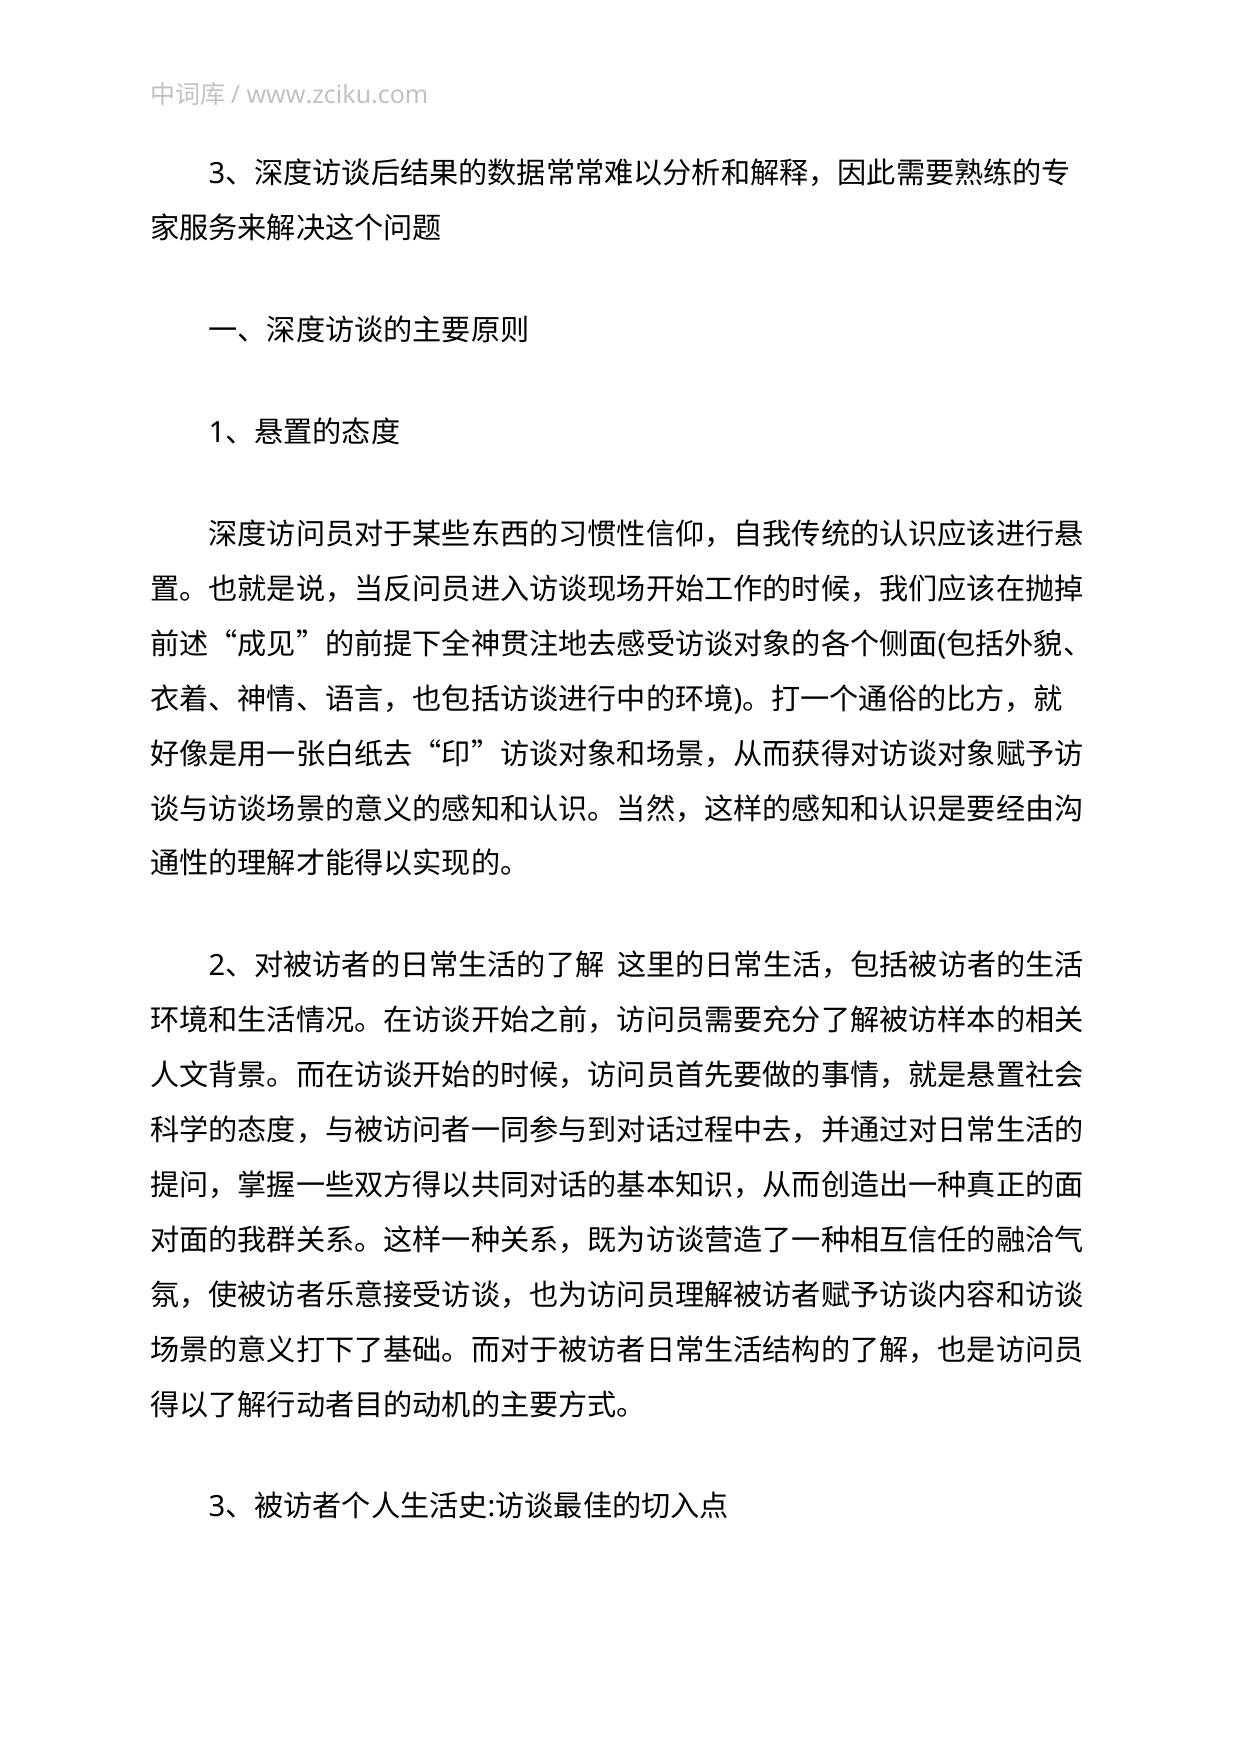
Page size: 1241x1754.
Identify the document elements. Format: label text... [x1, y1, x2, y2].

text 1、悬置的态度 [150, 408, 1090, 451]
text 2、对被访者的日常生活的了解 这里的日常生活，包括被访者的生活环境和生活情况。在访谈开始之前，访问员需要充分了解被访样本的相关人文背景。而在访谈开始的时候，访问员首先要做的事情，就是悬置社会科学的态度，与被访问者一同参与到对话过程中去，并通过对日常生活的提问，掌握一些双方得以共同对话的基本知识，从而创造出一种真正的面对面的我群关系。这样一种关系，既为访谈营造了一种相互信任的融洽气氛，使被访者乐意接受访谈，也为访问员理解被访者赋予访谈内容和访谈场景的意义打下了基础。而对于被访者日常生活结构的了解，也是访问员得以了解行动者目的动机的主要方式。 [150, 942, 1090, 1423]
text 深度访问员对于某些东西的习惯性信仰，自我传统的认识应该进行悬置。也就是说，当反问员进入访谈现场开始工作的时候，我们应该在抛掉前述“成见”的前提下全神贯注地去感受访谈对象的各个侧面(包括外貌、衣着、神情、语言，也包括访谈进行中的环境)。打一个通俗的比方，就好像是用一张白纸去“印”访谈对象和场景，从而获得对访谈对象赋予访谈与访谈场景的意义的感知和认识。当然，这样的感知和认识是要经由沟通性的理解才能得以实现的。 [150, 511, 1090, 882]
text 3、被访者个人生活史:访谈最佳的切入点 [150, 1483, 1090, 1525]
text 一、深度访谈的主要原则 [150, 307, 1090, 349]
text 3、深度访谈后结果的数据常常难以分析和解释，因此需要熟练的专家服务来解决这个问题 [150, 150, 1090, 247]
